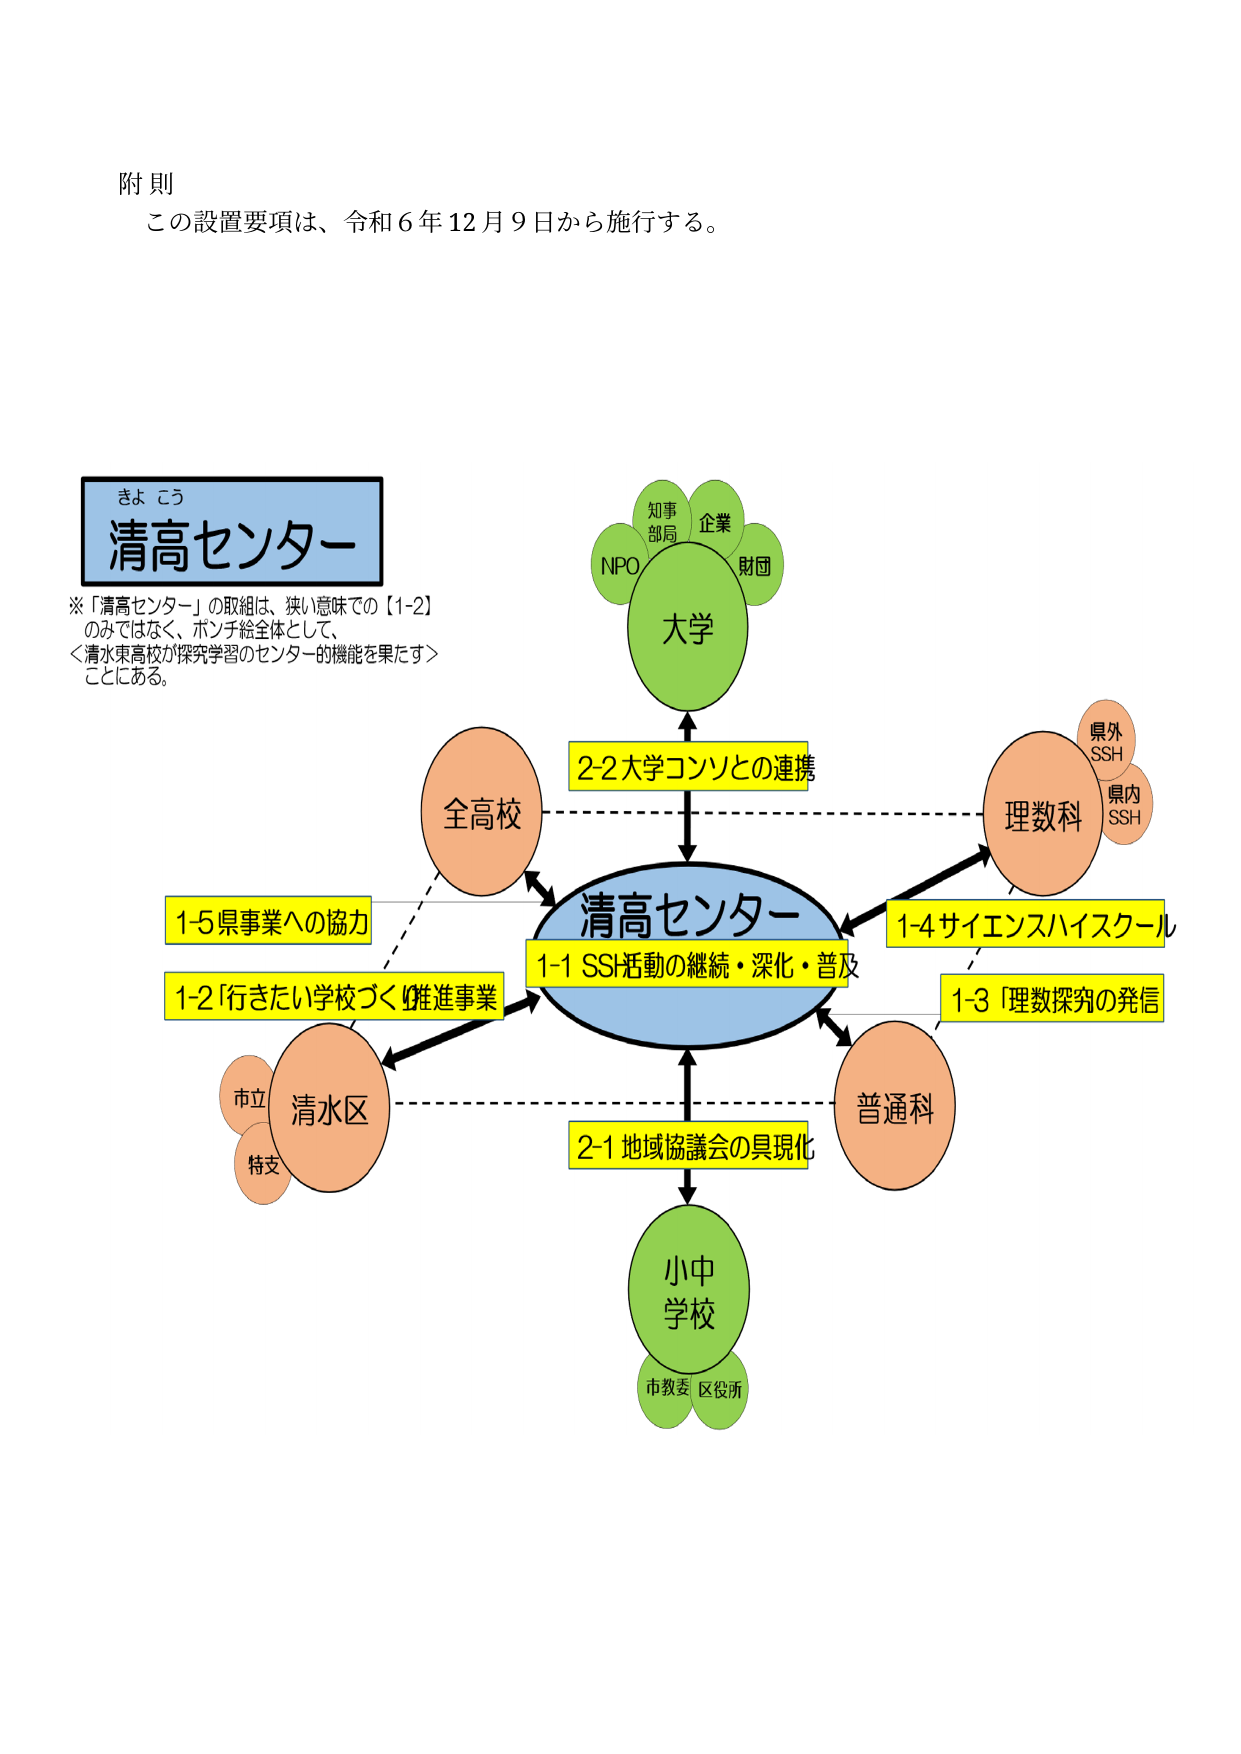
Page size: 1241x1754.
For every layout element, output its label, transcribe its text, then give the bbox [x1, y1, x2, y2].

text この設置要項は、令和６年12月９日から施行する。 [118, 202, 1122, 239]
picture [59, 462, 1241, 1435]
text 附 則 [118, 164, 1122, 202]
